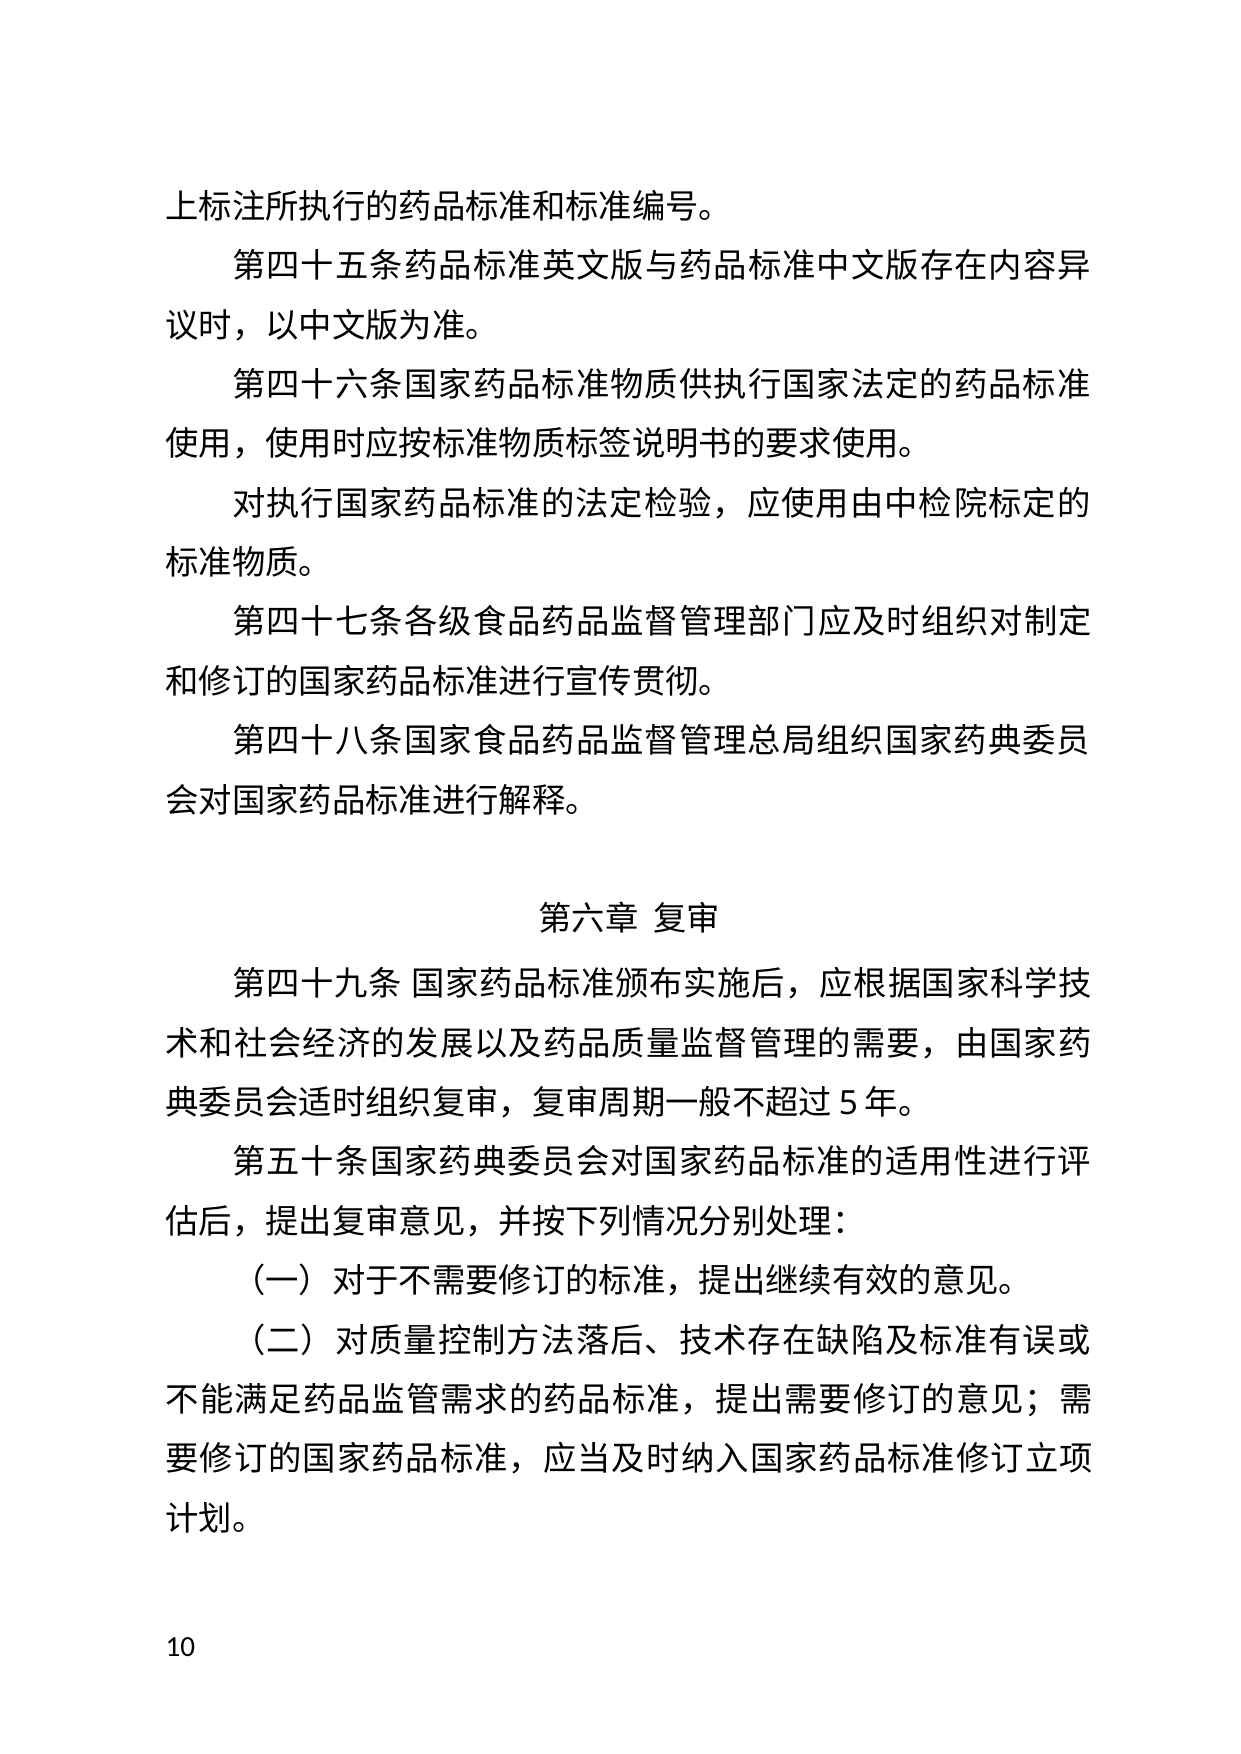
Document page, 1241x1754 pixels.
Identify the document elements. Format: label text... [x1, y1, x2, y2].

text 第五十条国家药典委员会对国家药品标准的适用性进行评估后，提出复审意见，并按下列情况分别处理： [165, 1126, 1092, 1245]
text 对执行国家药品标准的法定检验，应使用由中检院标定的标准物质。 [165, 468, 1092, 586]
text 第四十八条国家食品药品监督管理总局组织国家药典委员会对国家药品标准进行解释。 [165, 705, 1092, 824]
text （一）对于不需要修订的标准，提出继续有效的意见。 [165, 1245, 1092, 1304]
text 第六章 复审 [165, 883, 1092, 948]
text 第四十七条各级食品药品监督管理部门应及时组织对制定和修订的国家药品标准进行宣传贯彻。 [165, 586, 1092, 705]
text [165, 171, 1092, 230]
text 第四十六条国家药品标准物质供执行国家法定的药品标准使用，使用时应按标准物质标签说明书的要求使用。 [165, 349, 1092, 468]
text （二）对质量控制方法落后、技术存在缺陷及标准有误或不能满足药品监管需求的药品标准，提出需要修订的意见；需要修订的国家药品标准，应当及时纳入国家药品标准修订立项计划。 [165, 1304, 1092, 1542]
text 第四十九条 国家药品标准颁布实施后，应根据国家科学技术和社会经济的发展以及药品质量监督管理的需要，由国家药典委员会适时组织复审，复审周期一般不超过5年。 [165, 948, 1092, 1126]
text 第四十五条药品标准英文版与药品标准中文版存在内容异议时，以中文版为准。 [165, 230, 1092, 349]
